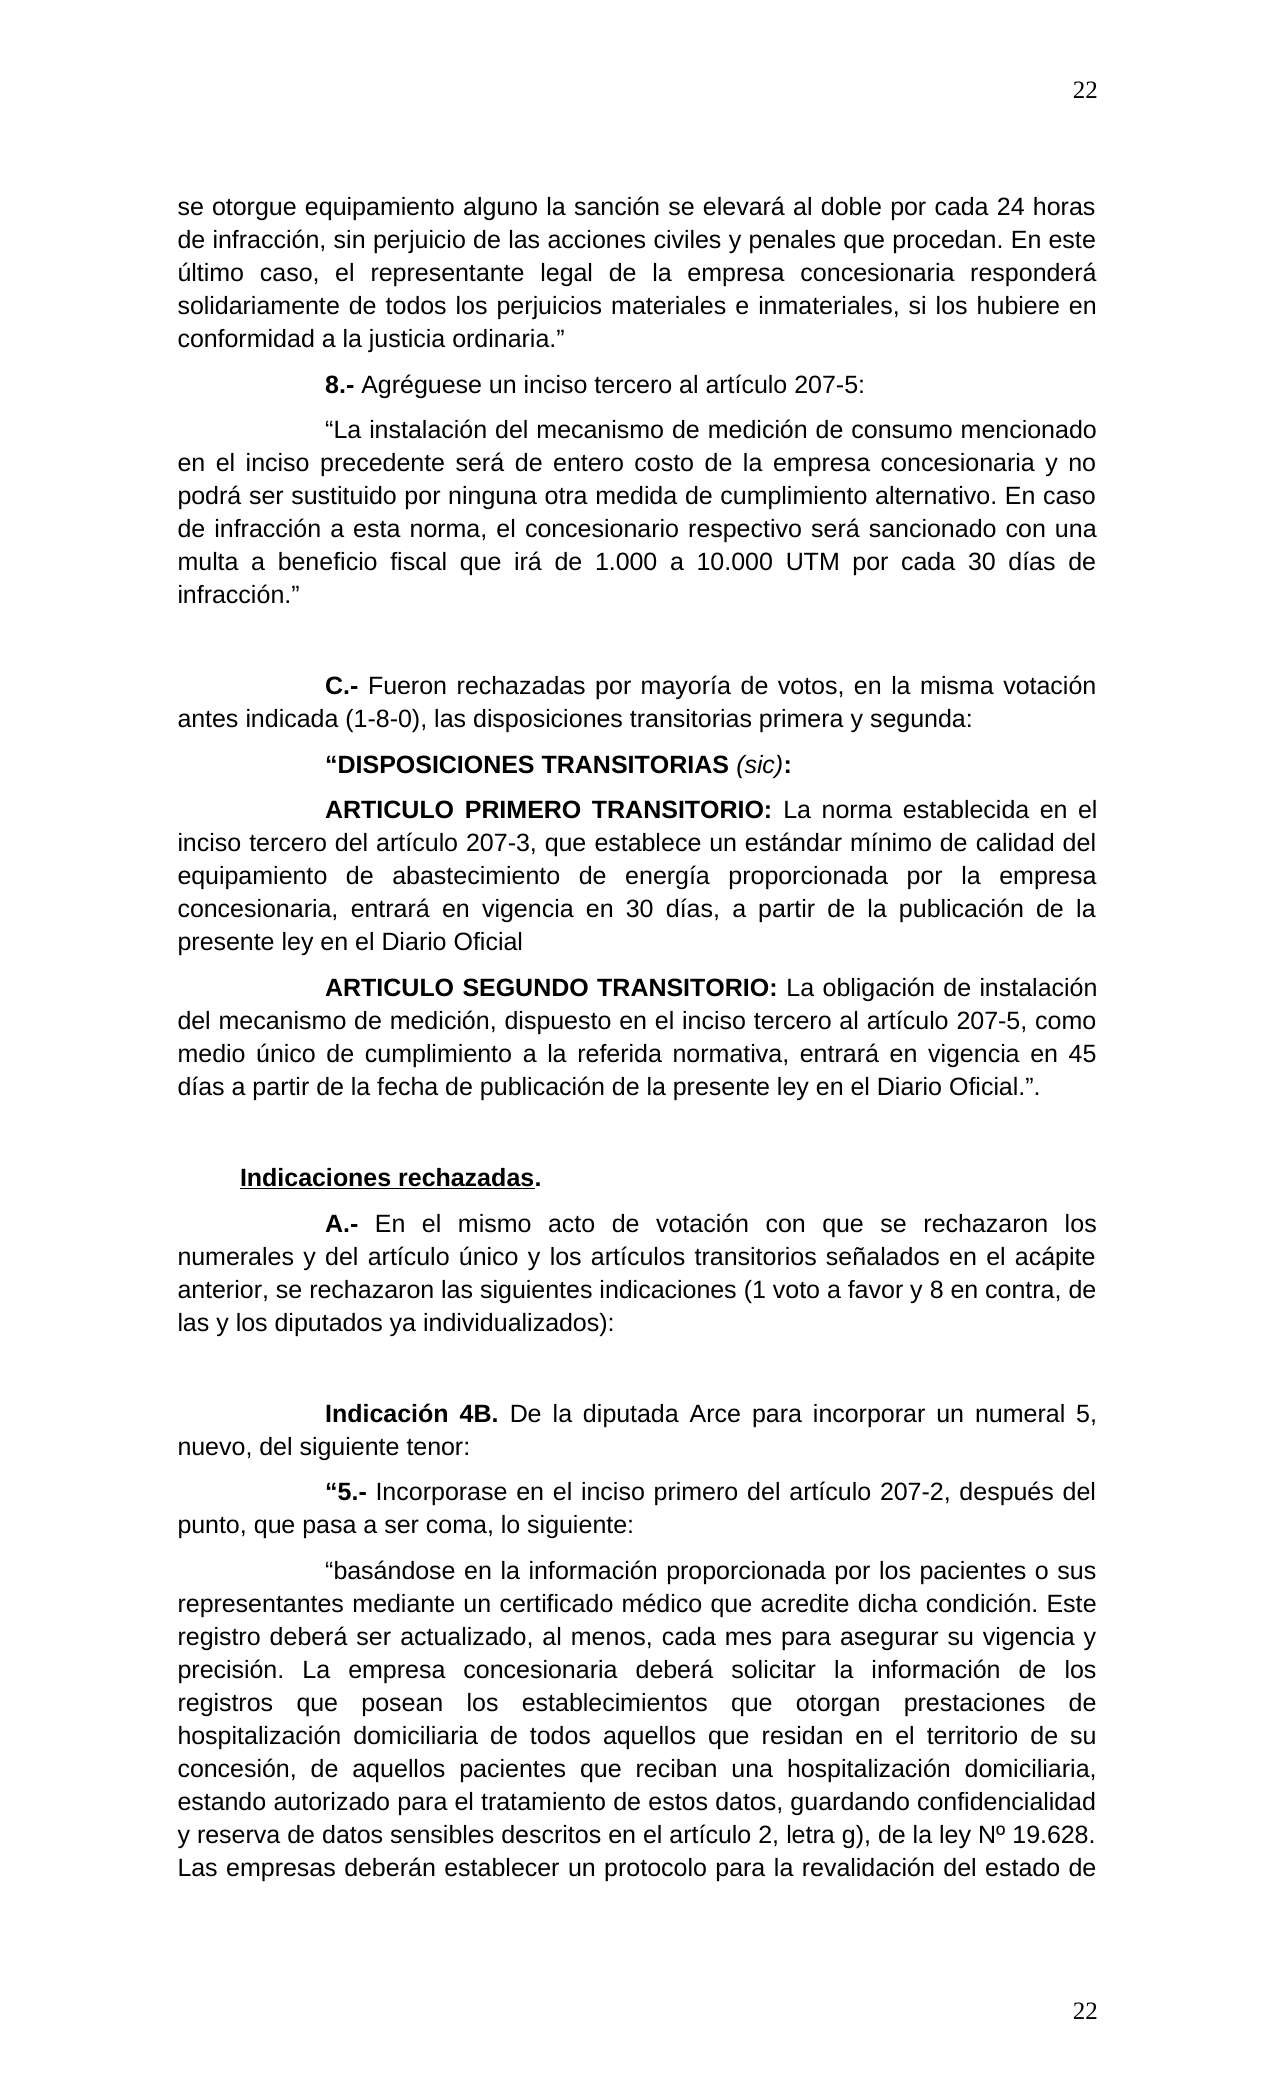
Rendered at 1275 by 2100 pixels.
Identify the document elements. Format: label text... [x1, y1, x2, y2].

text Indicaciones rechazadas. [177, 1163, 1098, 1192]
text “5.- Incorporase en el inciso primero del artículo 207-2, después del punto, que pasa a ser coma, lo siguiente: [177, 1477, 1098, 1539]
text 8.- Agréguese un inciso tercero al artículo 207-5: [177, 369, 1098, 398]
text Indicación 4B. De la diputada Arce para incorporar un numeral 5, nuevo, del siguiente tenor: [177, 1399, 1098, 1460]
text ARTICULO PRIMERO TRANSITORIO: La norma establecida en el inciso tercero del artículo 207-3, que establece un estándar mínimo de calidad del equipamiento de abastecimiento de energía proporcionada por la empresa concesionaria, entrará en vigencia en 30 días, a partir de la publicación de la presente ley en el Diario Oficial [177, 795, 1098, 956]
text ARTICULO SEGUNDO TRANSITORIO: La obligación de instalación del mecanismo de medición, dispuesto en el inciso tercero al artículo 207-5, como medio único de cumplimiento a la referida normativa, entrará en vigencia en 45 días a partir de la fecha de publicación de la presente ley en el Diario Oficial.”. [177, 973, 1098, 1101]
text C.- Fueron rechazadas por mayoría de votos, en la misma votación antes indicada (1-8-0), las disposiciones transitorias primera y segunda: [177, 671, 1098, 733]
text “DISPOSICIONES TRANSITORIAS (sic): [177, 750, 1098, 778]
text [177, 192, 1098, 353]
text “La instalación del mecanismo de medición de consumo mencionado en el inciso precedente será de entero costo de la empresa concesionaria y no podrá ser sustituido por ninguna otra medida de cumplimiento alternativo. En caso de infracción a esta norma, el concesionario respectivo será sancionado con una multa a beneficio fiscal que irá de 1.000 a 10.000 UTM por cada 30 días de infracción.” [177, 415, 1098, 609]
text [177, 1556, 1098, 1882]
text A.- En el mismo acto de votación con que se rechazaron los numerales y del artículo único y los artículos transitorios señalados en el acápite anterior, se rechazaron las siguientes indicaciones (1 voto a favor y 8 en contra, de las y los diputados ya individualizados): [177, 1208, 1098, 1336]
